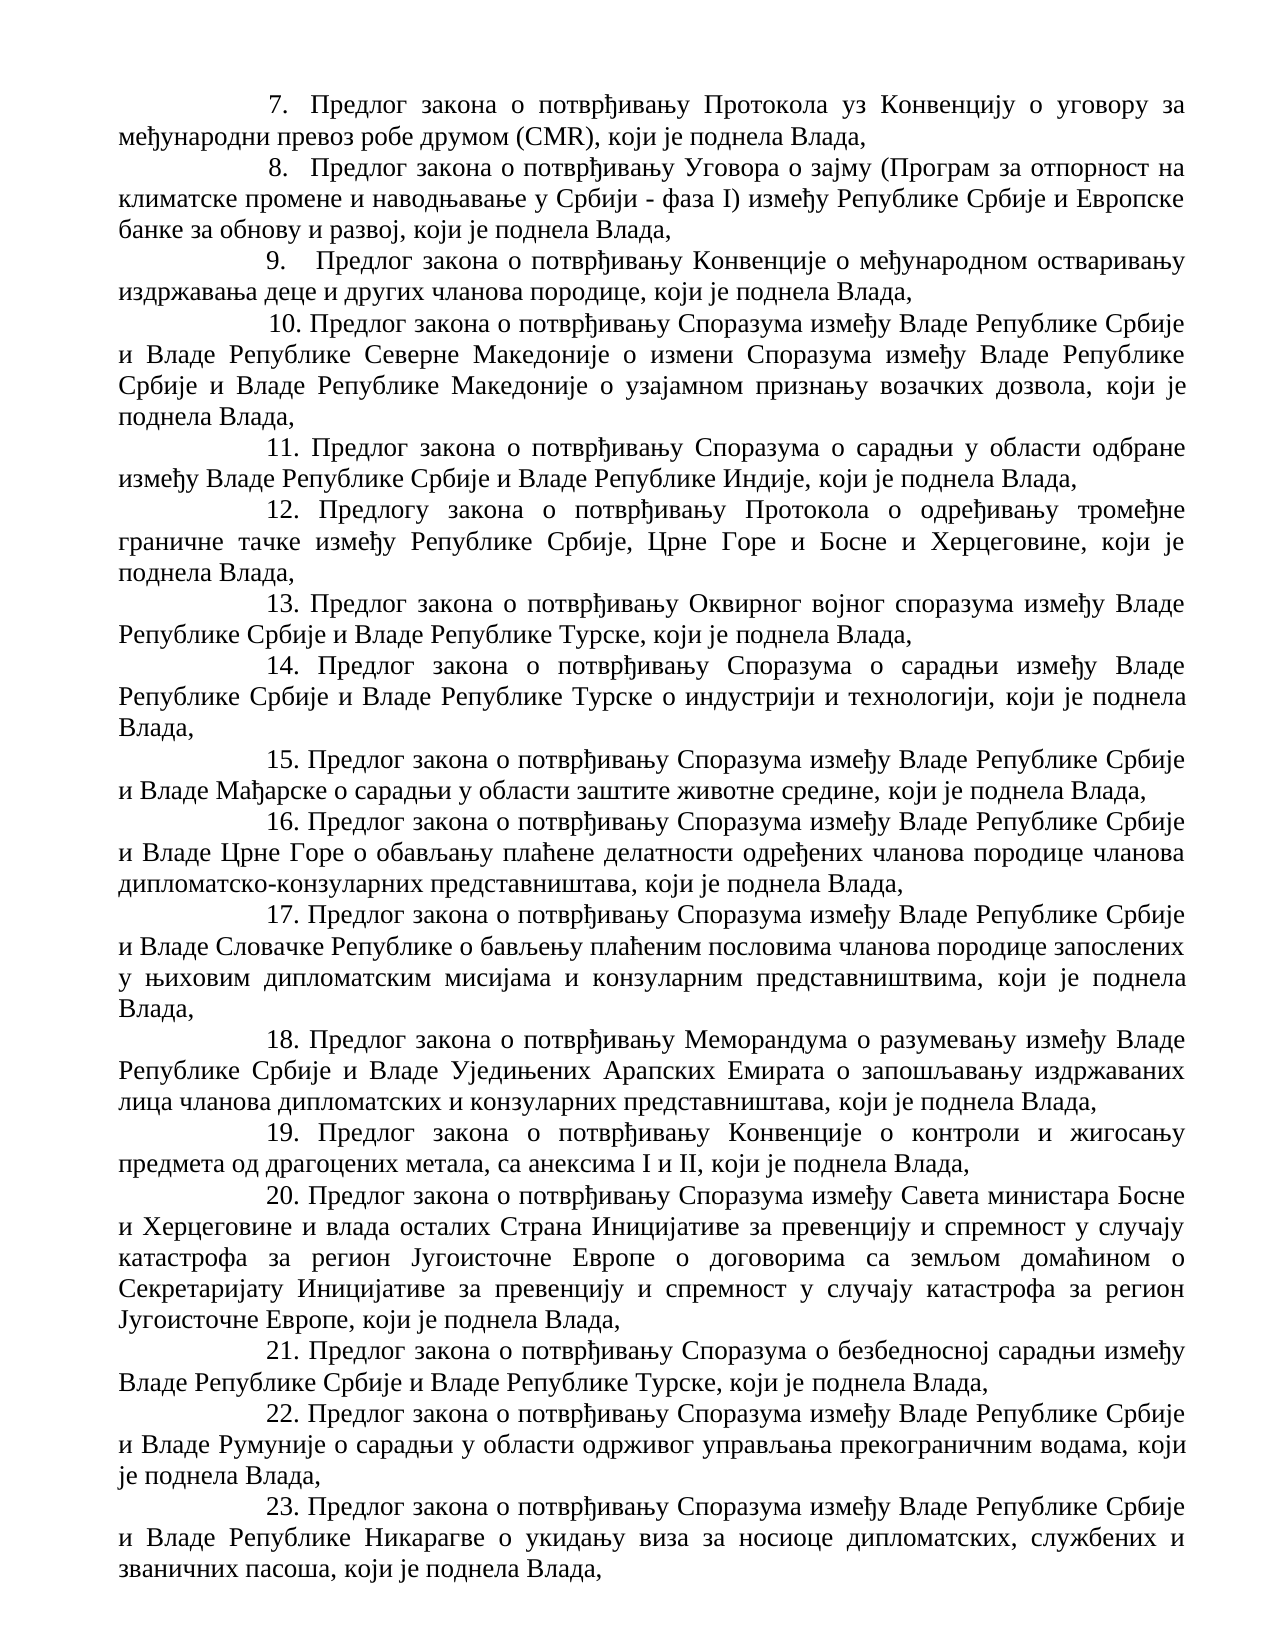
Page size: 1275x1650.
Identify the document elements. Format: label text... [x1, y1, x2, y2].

text 21. Предлог закона о потврђивању Споразума о безбедносној сарадњи између Владе Републике Србије и Владе Републике Турске, који је поднела Влада, [118, 1334, 1186, 1397]
text 18. Предлог закона о потврђивању Меморандума о разумевању између Владе Републике Србије и Владе Уједињених Арапских Емирата о запошљавању издржаваних лица чланова дипломатских и конзуларних представништава, који је поднела Влада, [118, 1023, 1186, 1116]
text 12. Предлогу закона о потврђивању Протокола о одређивању тромеђне граничне тачке између Републике Србије, Црне Горе и Босне и Херцеговине, који је поднела Влада, [118, 493, 1186, 587]
text 14. Предлог закона о потврђивању Споразума о сарадњи између Владе Републике Србије и Владе Републике Турске о индустрији и технологији, који је поднела Влада, [118, 649, 1186, 743]
text 10. Предлог закона о потврђивању Споразума између Владе Републике Србије и Владе Републике Северне Мaкедоније о измени Споразума између Владе Републике Србије и Владе Републике Мaкедоније о узајамном признању возачких дозвола, који је поднела Влада, [118, 307, 1186, 431]
text 13. Предлог закона о потврђивању Оквирног војног споразума између Владе Републике Србије и Владе Републике Турске, који је поднела Влада, [118, 587, 1186, 649]
text 8. Предлог закона о потврђивању Уговора о зајму (Програм за отпорност на климатске промене и наводњавање у Србији - фаза I) између Републике Србије и Европске банке за обнову и развој, који је поднела Влада, [118, 151, 1186, 244]
text 16. Предлог закона о потврђивању Споразума између Владе Републике Србије и Владе Црне Горе о обављању плаћене делатности одређених чланова породице чланова дипломатско-конзуларних представништава, који је поднела Влада, [118, 805, 1186, 898]
text 23. Предлог закона о потврђивању Споразума између Владе Републике Србије и Владе Републике Никарагве о укидању виза за носиоце дипломатских, службених и званичних пасоша, који је поднела Влада, [118, 1490, 1186, 1584]
text 11. Предлог закона о потврђивању Споразума о сарадњи у области одбране између Владе Републике Србије и Владе Републике Индије, који је поднела Влада, [118, 431, 1186, 493]
text 7. Предлог закона о потврђивању Протокола уз Конвенцију о уговору за међународни превоз робе друмом (CMR), који је поднела Влада, [118, 89, 1186, 151]
text 20. Предлог закона о потврђивању Споразума између Савета министара Босне и Херцеговине и влада осталих Страна Иницијативе за превенцију и спремност у случају катастрофа за регион Југоисточне Европе о договорима са земљом домаћином о Секретаријату Иницијативе за превенцију и спремност у случају катастрофа за регион Југоисточне Европе, који је поднела Влада, [118, 1179, 1186, 1334]
text 15. Предлог закона о потврђивању Споразума између Владе Републике Србије и Владе Мађарске о сарадњи у области заштите животне средине, који је поднела Влада, [118, 743, 1186, 805]
text 9. Предлог закона о потврђивању Конвенције о међународном остваривању издржавања деце и других чланова породице, који је поднела Влада, [118, 244, 1186, 307]
text 22. Предлог закона о потврђивању Споразума између Владе Републике Србије и Владе Румуније о сарадњи у области одрживог управљања прекограничним водама, који је поднела Влада, [118, 1397, 1186, 1490]
text 19. Предлог закона о потврђивању Конвенције о контроли и жигосању предмета од драгоцених метала, са анексима I и II, који је поднела Влада, [118, 1116, 1186, 1179]
text 17. Предлог закона о потврђивању Споразума између Владе Републике Србије и Владе Словачке Републике о бављењу плаћеним пословима чланова породице запослених у њиховим дипломатским мисијама и конзуларним представништвима, који је поднела Влада, [118, 898, 1186, 1023]
